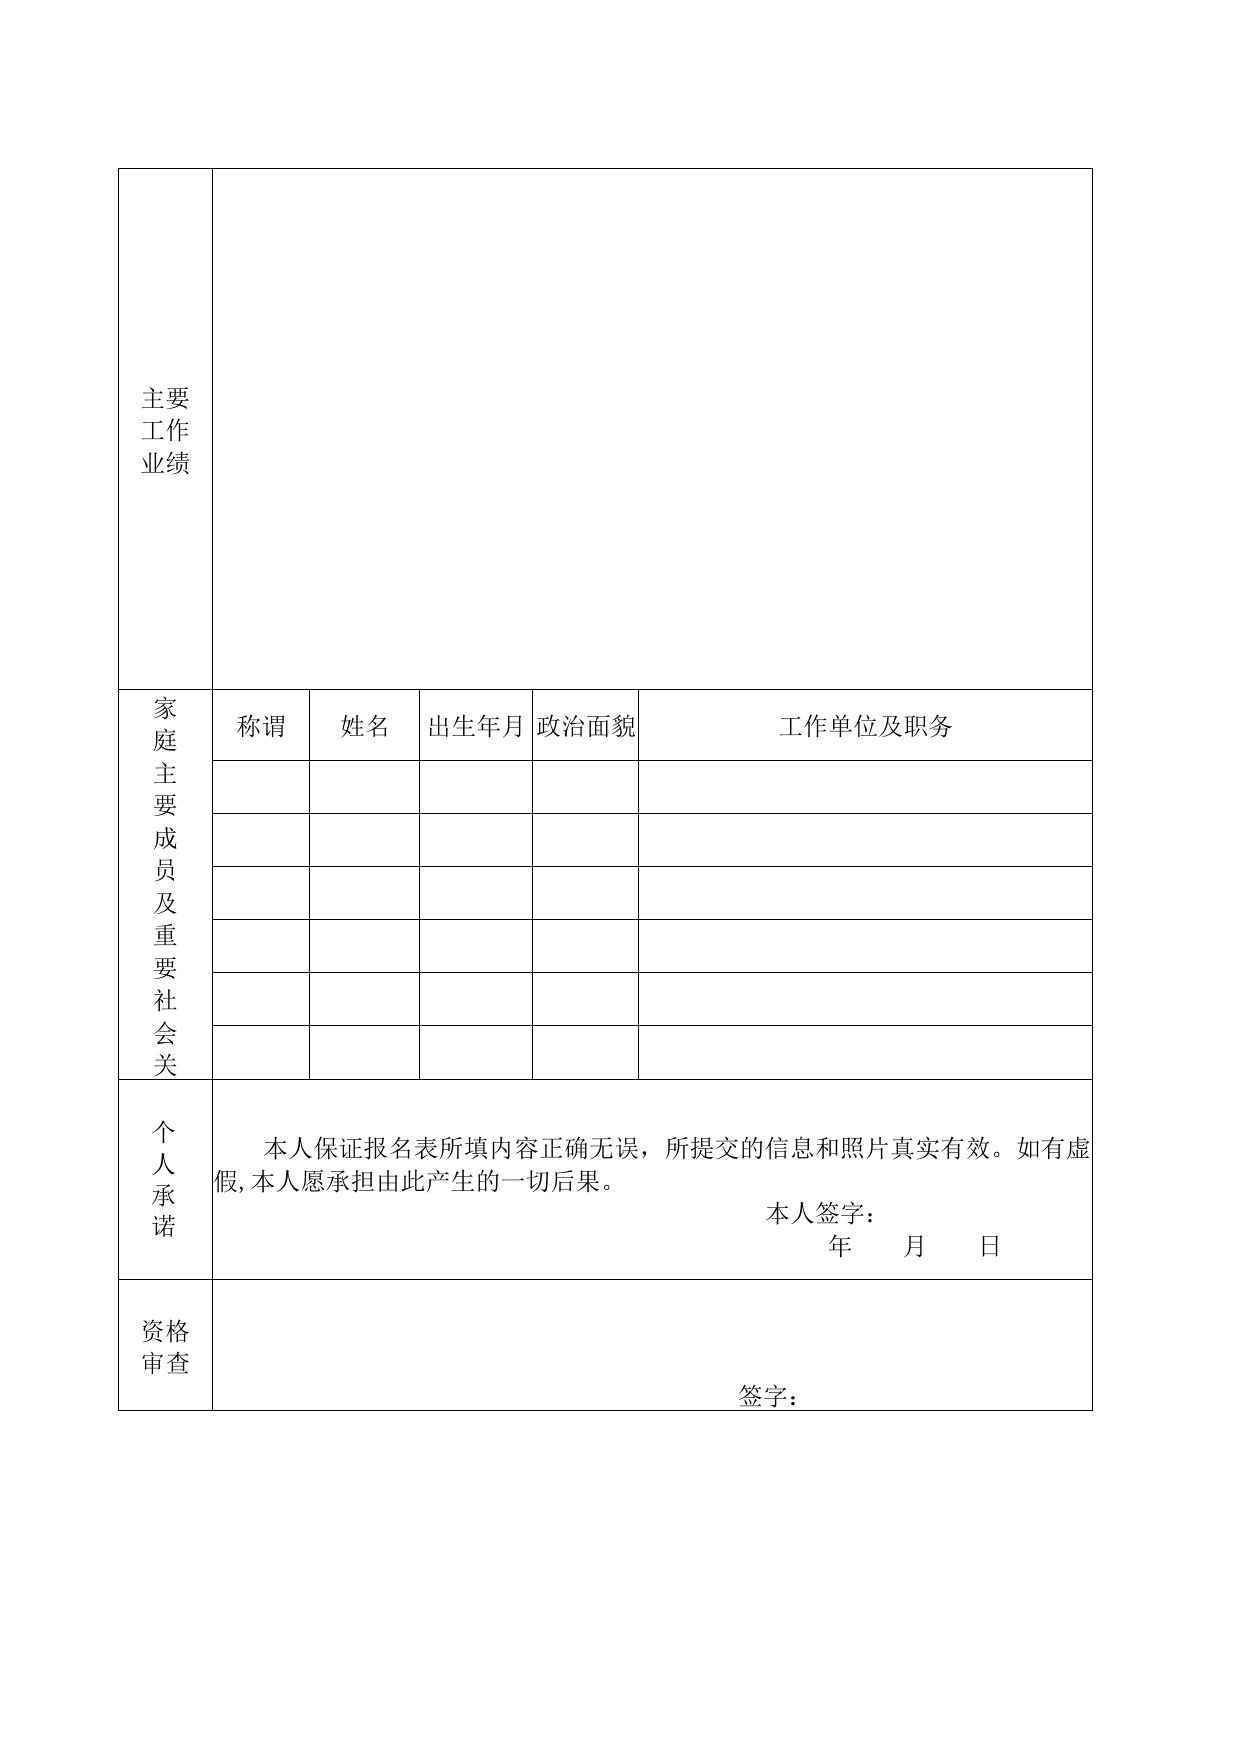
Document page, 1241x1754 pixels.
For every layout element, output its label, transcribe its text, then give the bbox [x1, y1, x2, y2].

table_cell [533, 973, 638, 1025]
table_cell [310, 867, 419, 919]
table_cell 主要 工作 业绩 [119, 169, 212, 689]
table_cell [310, 1026, 419, 1078]
table_cell 家 庭 主 要 成 员 及 重 要 社 会 关 系 [119, 690, 212, 1078]
table_cell [639, 973, 1092, 1025]
table_cell [639, 814, 1092, 866]
table_cell [310, 761, 419, 813]
table_cell [533, 761, 638, 813]
table_cell 个人承诺 [119, 1080, 212, 1279]
table_cell [213, 761, 309, 813]
table_cell [213, 867, 309, 919]
table_cell [533, 920, 638, 972]
table_cell 出生年月 [420, 690, 532, 760]
table_cell 政治面貌 [533, 690, 638, 760]
table_cell [213, 920, 309, 972]
table_cell [213, 169, 1092, 689]
table_cell [310, 920, 419, 972]
table_cell 工作单位及职务 [639, 690, 1092, 760]
table_cell [533, 814, 638, 866]
table_cell 姓名 [310, 690, 419, 760]
table_cell [420, 761, 532, 813]
table_cell 称谓 [213, 690, 309, 760]
table_cell [213, 1026, 309, 1078]
table_cell [639, 761, 1092, 813]
table_cell [420, 1026, 532, 1078]
table_cell 签字： [213, 1280, 1092, 1410]
table_cell [310, 814, 419, 866]
table_cell [213, 814, 309, 866]
table_cell [639, 867, 1092, 919]
table_cell [639, 920, 1092, 972]
table_cell [420, 867, 532, 919]
table_cell [420, 973, 532, 1025]
table_cell [310, 973, 419, 1025]
table_cell [213, 973, 309, 1025]
table_cell [420, 920, 532, 972]
table_cell [533, 867, 638, 919]
table_cell [420, 814, 532, 866]
table_cell 本人保证报名表所填内容正确无误，所提交的信息和照片真实有效。如有虚假,本人愿承担由此产生的一切后果。 本人签字： 年 月 日 [213, 1080, 1092, 1279]
table_cell 资格 审查 [119, 1280, 212, 1410]
table_cell [533, 1026, 638, 1078]
table_cell [639, 1026, 1092, 1078]
